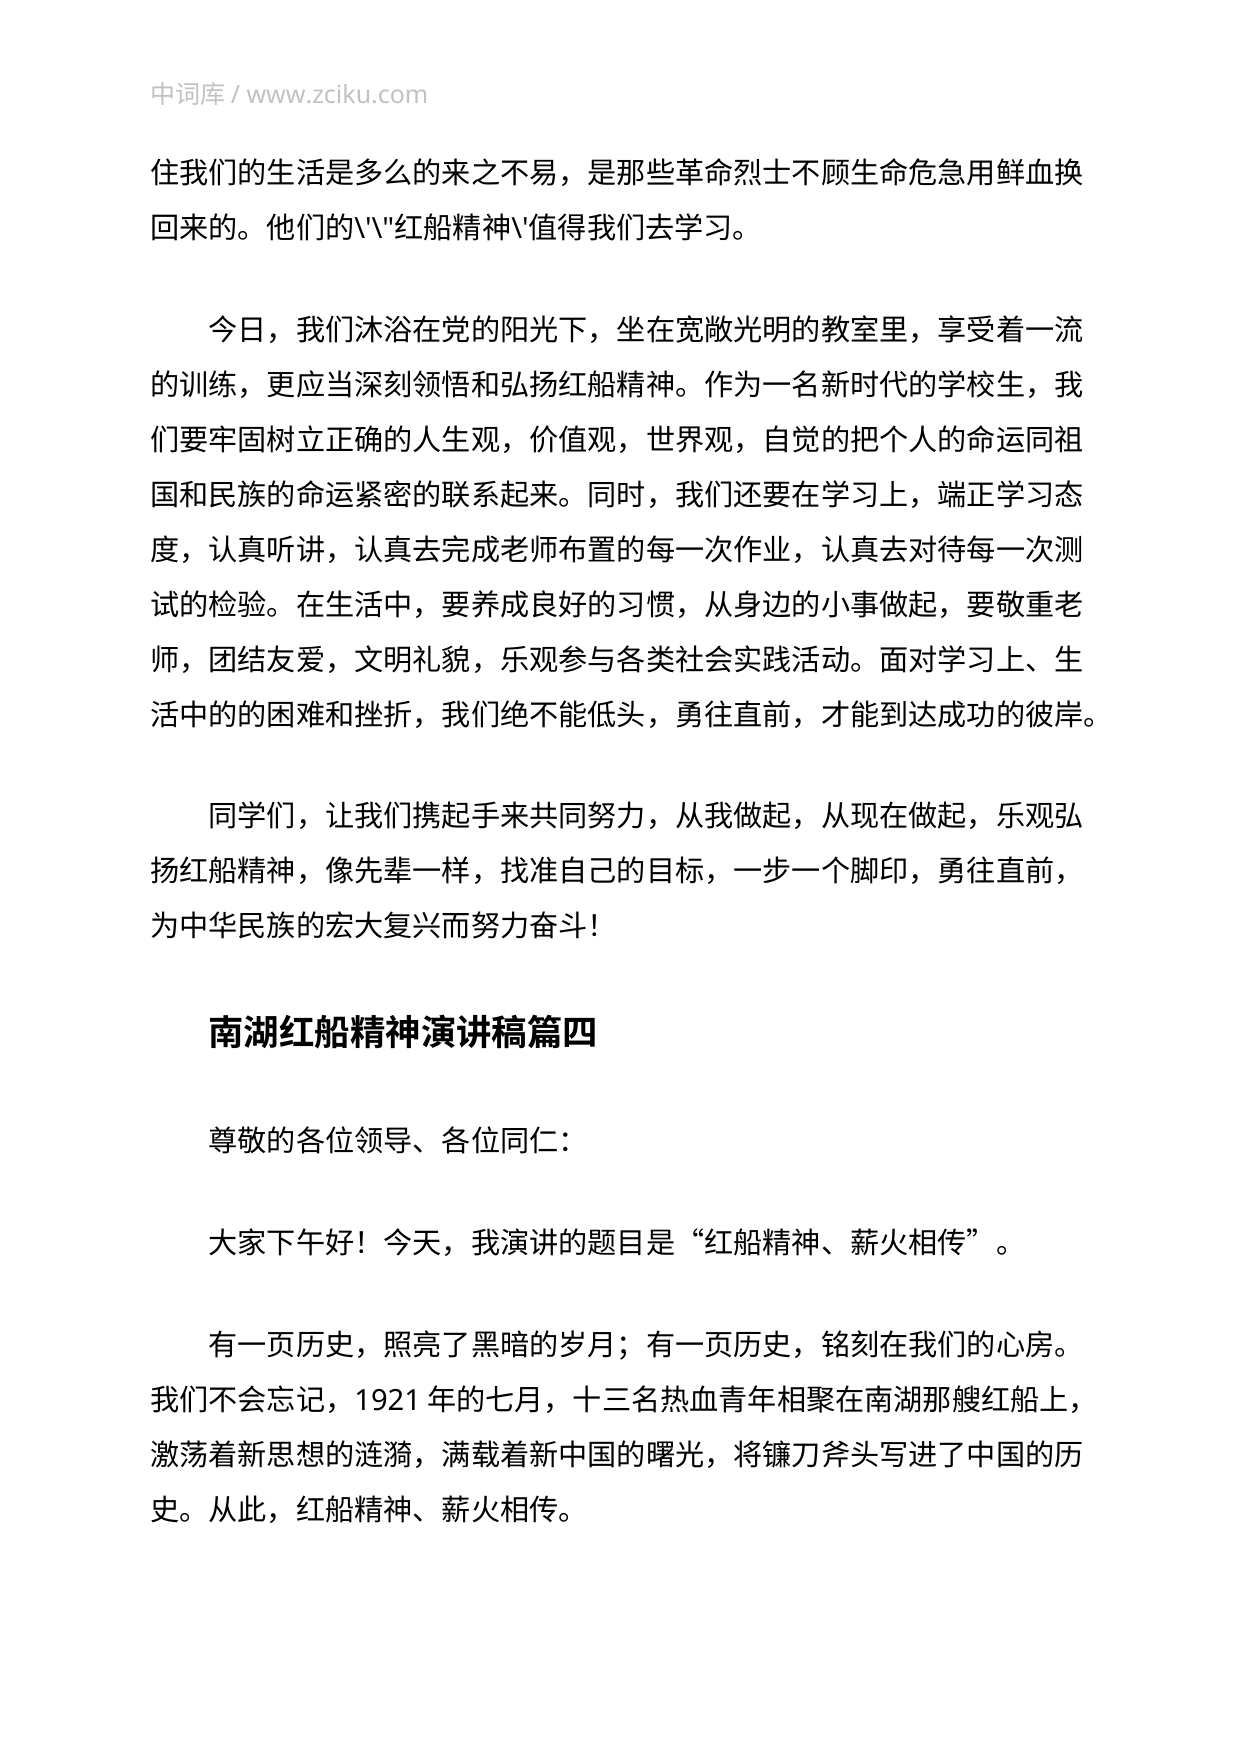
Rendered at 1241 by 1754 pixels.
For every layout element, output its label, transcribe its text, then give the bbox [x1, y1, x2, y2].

text 同学们，让我们携起手来共同努力，从我做起，从现在做起，乐观弘扬红船精神，像先辈一样，找准自己的目标，一步一个脚印，勇往直前，为中华民族的宏大复兴而努力奋斗！ [150, 793, 1090, 945]
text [150, 150, 1090, 247]
text 南湖红船精神演讲稿篇四 [150, 1004, 1090, 1056]
text 今日，我们沐浴在党的阳光下，坐在宽敞光明的教室里，享受着一流的训练，更应当深刻领悟和弘扬红船精神。作为一名新时代的学校生，我们要牢固树立正确的人生观，价值观，世界观，自觉的把个人的命运同祖国和民族的命运紧密的联系起来。同时，我们还要在学习上，端正学习态度，认真听讲，认真去完成老师布置的每一次作业，认真去对待每一次测试的检验。在生活中，要养成良好的习惯，从身边的小事做起，要敬重老师，团结友爱，文明礼貌，乐观参与各类社会实践活动。面对学习上、生活中的的困难和挫折，我们绝不能低头，勇往直前，才能到达成功的彼岸。 [150, 307, 1090, 733]
text 有一页历史，照亮了黑暗的岁月；有一页历史，铭刻在我们的心房。我们不会忘记，1921年的七月，十三名热血青年相聚在南湖那艘红船上，激荡着新思想的涟漪，满载着新中国的曙光，将镰刀斧头写进了中国的历史。从此，红船精神、薪火相传。 [150, 1321, 1090, 1528]
text 大家下午好！今天，我演讲的题目是“红船精神、薪火相传”。 [150, 1220, 1090, 1262]
text 尊敬的各位领导、各位同仁： [150, 1118, 1090, 1160]
